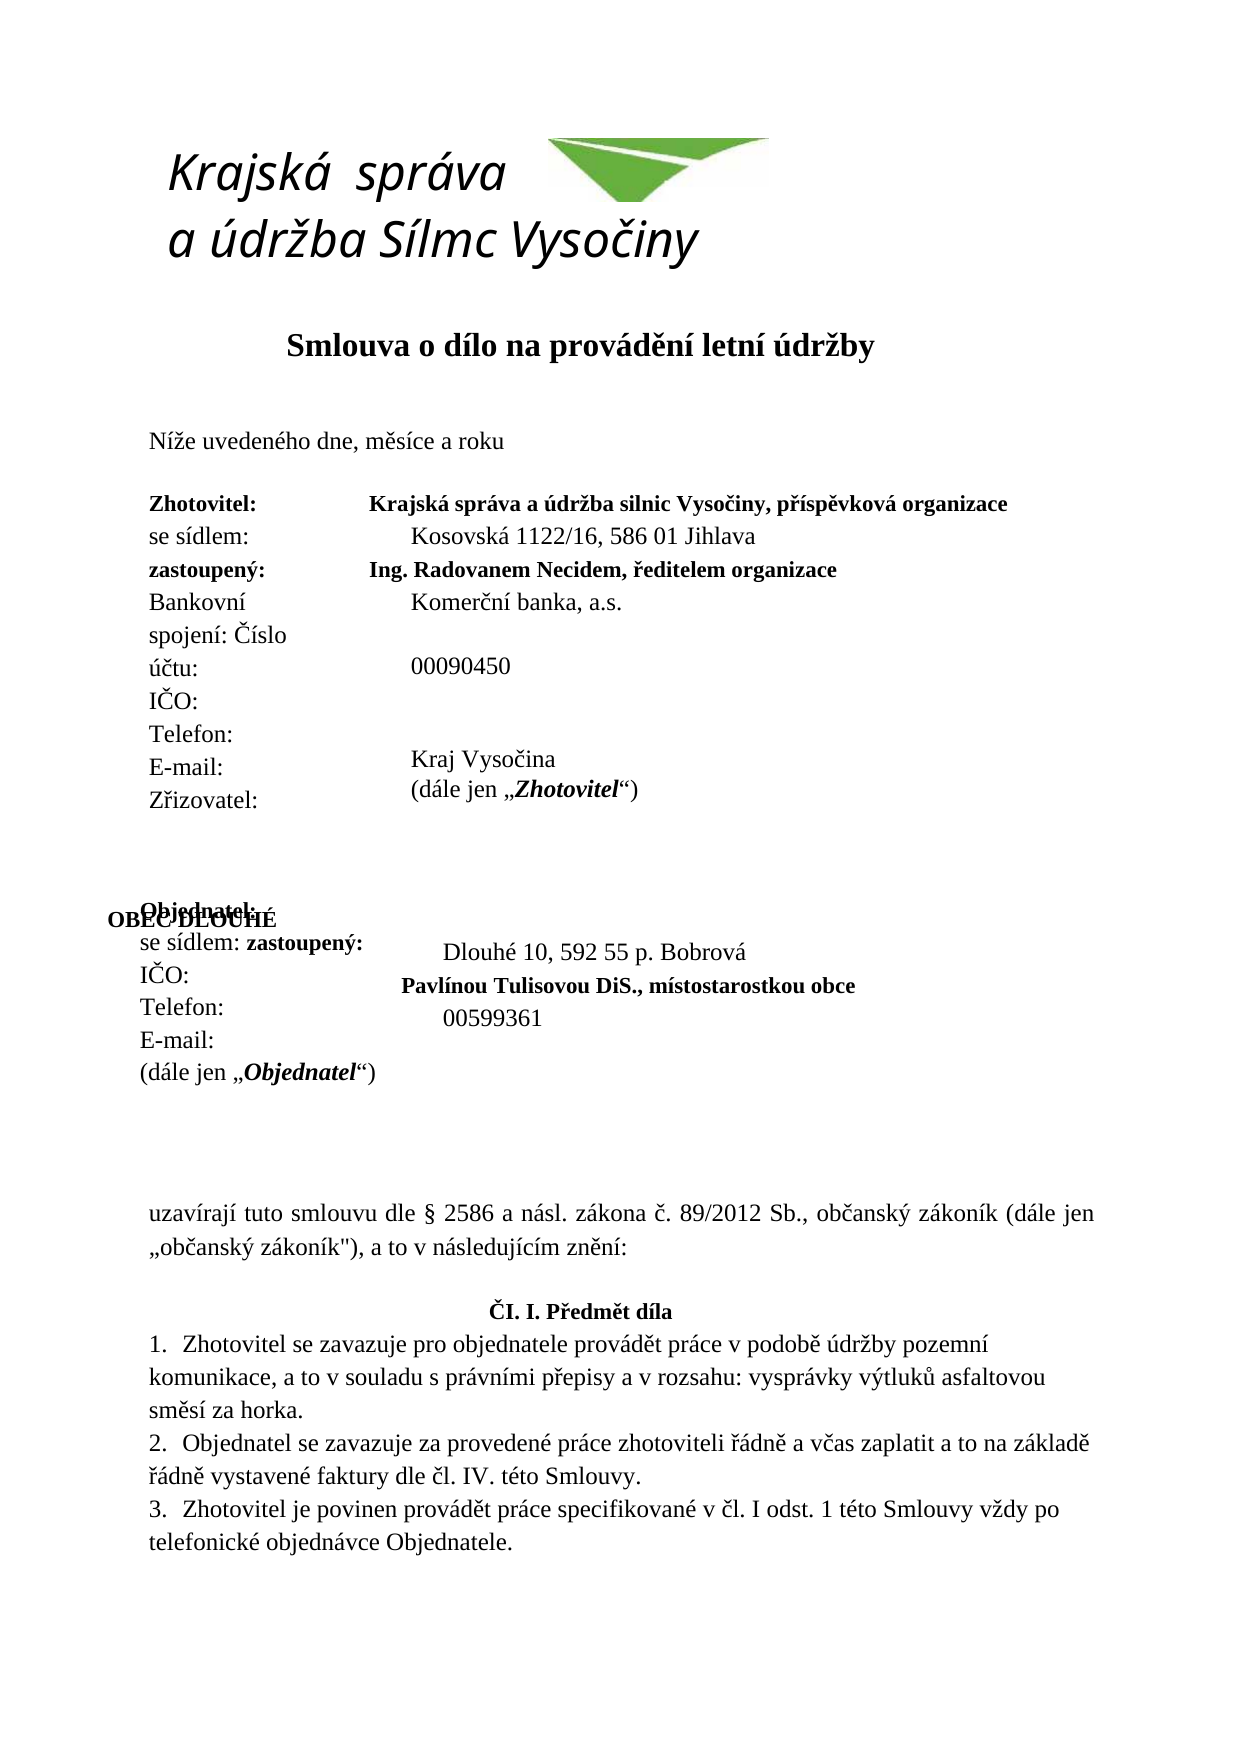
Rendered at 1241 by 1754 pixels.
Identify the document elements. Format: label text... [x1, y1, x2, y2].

text 00599361 [149, 1000, 1096, 1033]
text Dlouhé 10, 592 55 p. Bobrová [149, 934, 1096, 967]
list Zhotovitel je povinen provádět práce specifikované v čl. I odst. 1 této Smlouvy vždy po telefonické objednávce Objednatele. [149, 1491, 1096, 1557]
text 00090450 [149, 655, 1096, 680]
list Objednatel se zavazuje za provedené práce zhotoviteli řádně a včas zaplatit a to na základě řádně vystavené faktury dle čl. IV. této Smlouvy. [149, 1425, 1096, 1491]
text OBEC DLOUHÉ [107, 901, 1096, 934]
text Kraj Vysočina [149, 748, 1096, 773]
text Smlouva o dílo na provádění letní údržby [107, 330, 1054, 363]
text Krajská správa a údržba silnic Vysočiny, příspěvková organizace [107, 485, 1096, 518]
text Pavlínou Tulisovou DiS., místostarostkou obce [107, 967, 1096, 1000]
text Komerční banka, a.s. [149, 584, 1096, 617]
text Níže uvedeného dne, měsíce a roku [149, 429, 1096, 454]
text Krajská správa a údržba Sílmc Vysočiny [167, 136, 1096, 271]
list Zhotovitel se zavazuje pro objednatele provádět práce v podobě údržby pozemní komunikace, a to v souladu s právními přepisy a v rozsahu: vysprávky výtluků asfaltovou směsí za horka. [149, 1326, 1096, 1425]
text uzavírají tuto smlouvu dle § 2586 a násl. zákona č. 89/2012 Sb., občanský zákoník (dále jen „občanský zákoník"), a to v následujícím znění: [149, 1196, 1096, 1262]
text Kosovská 1122/16, 586 01 Jihlava [149, 518, 1096, 551]
text ČI. I. Předmět díla [107, 1293, 1054, 1326]
text (dále jen „Zhotovitel“) [149, 778, 1096, 803]
text Ing. Radovanem Necidem, ředitelem organizace [107, 551, 1096, 584]
